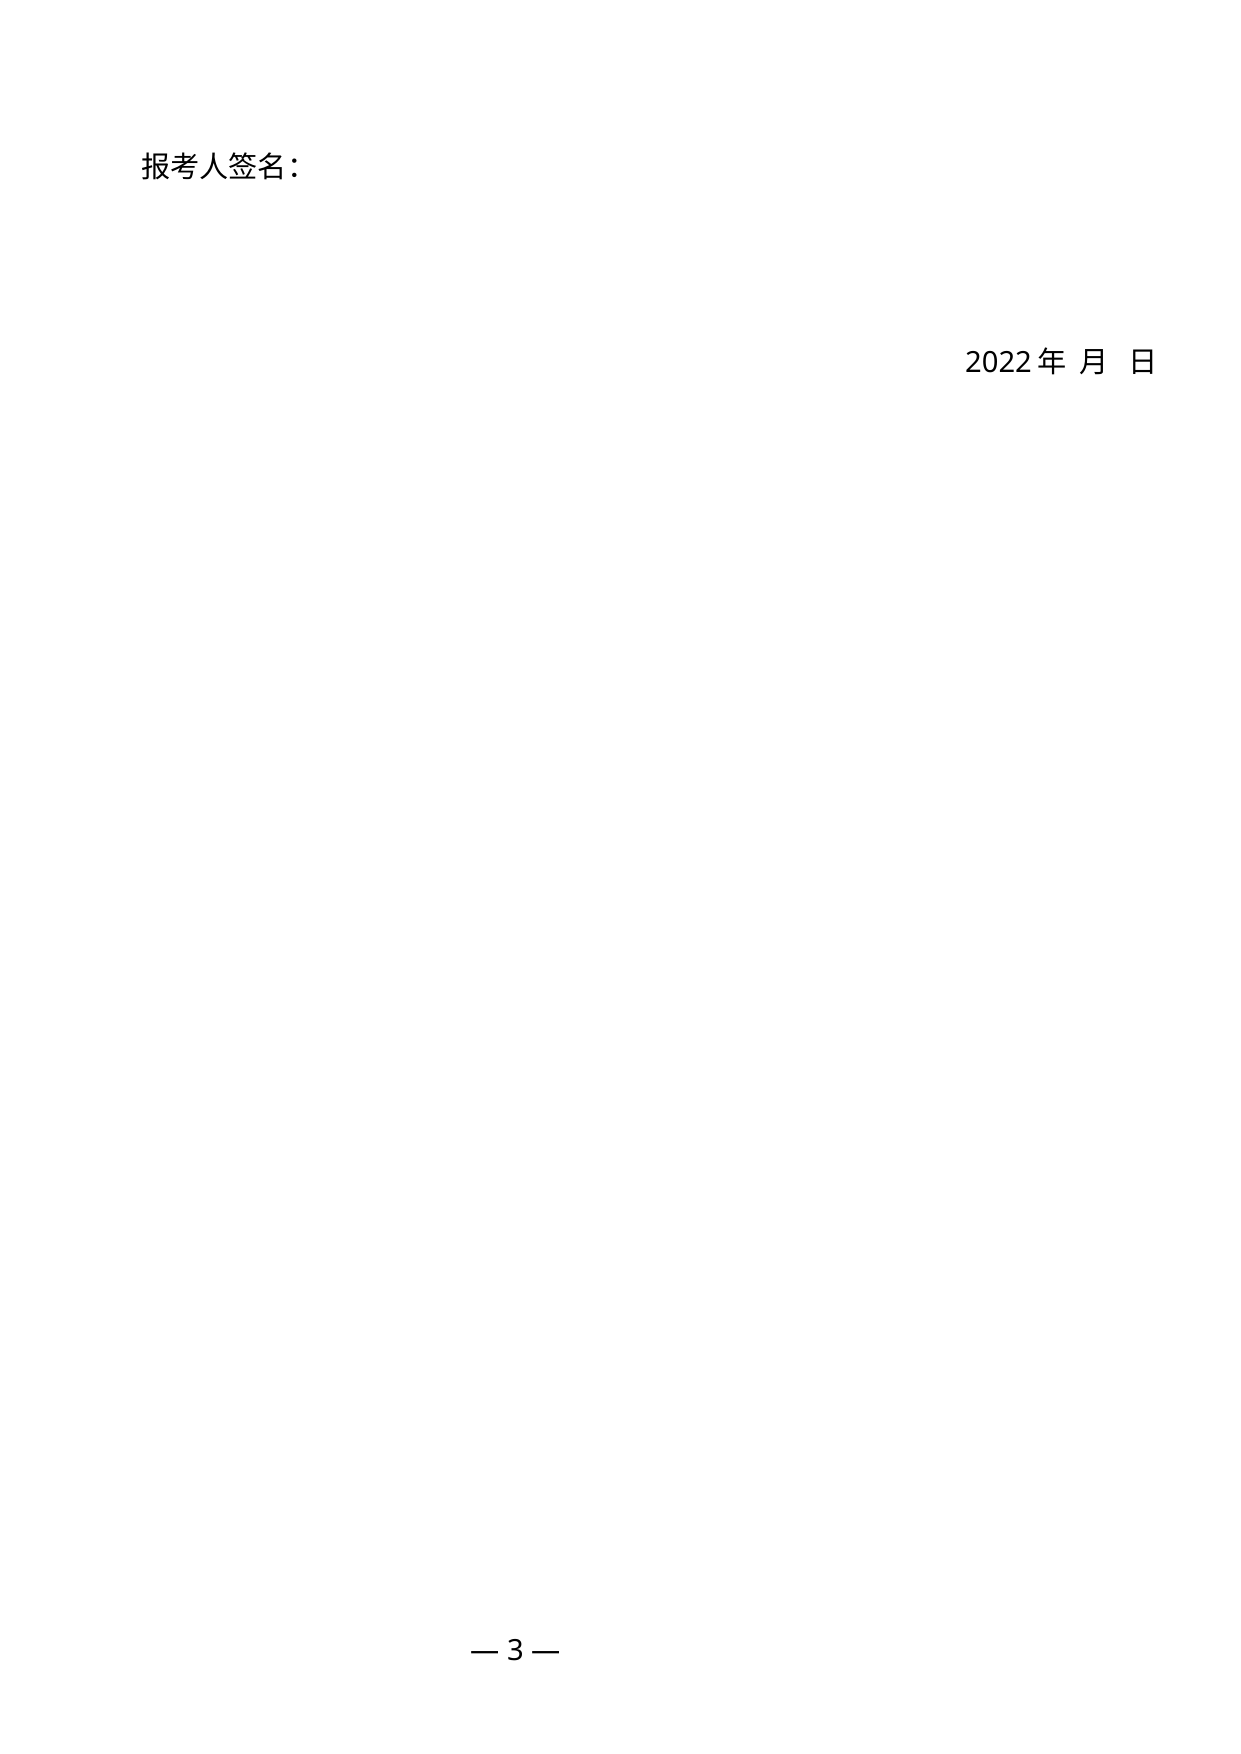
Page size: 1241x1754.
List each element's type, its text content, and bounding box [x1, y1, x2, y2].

text 2022年 月 日 [83, 327, 1157, 392]
text 报考人签名： [83, 132, 1157, 197]
